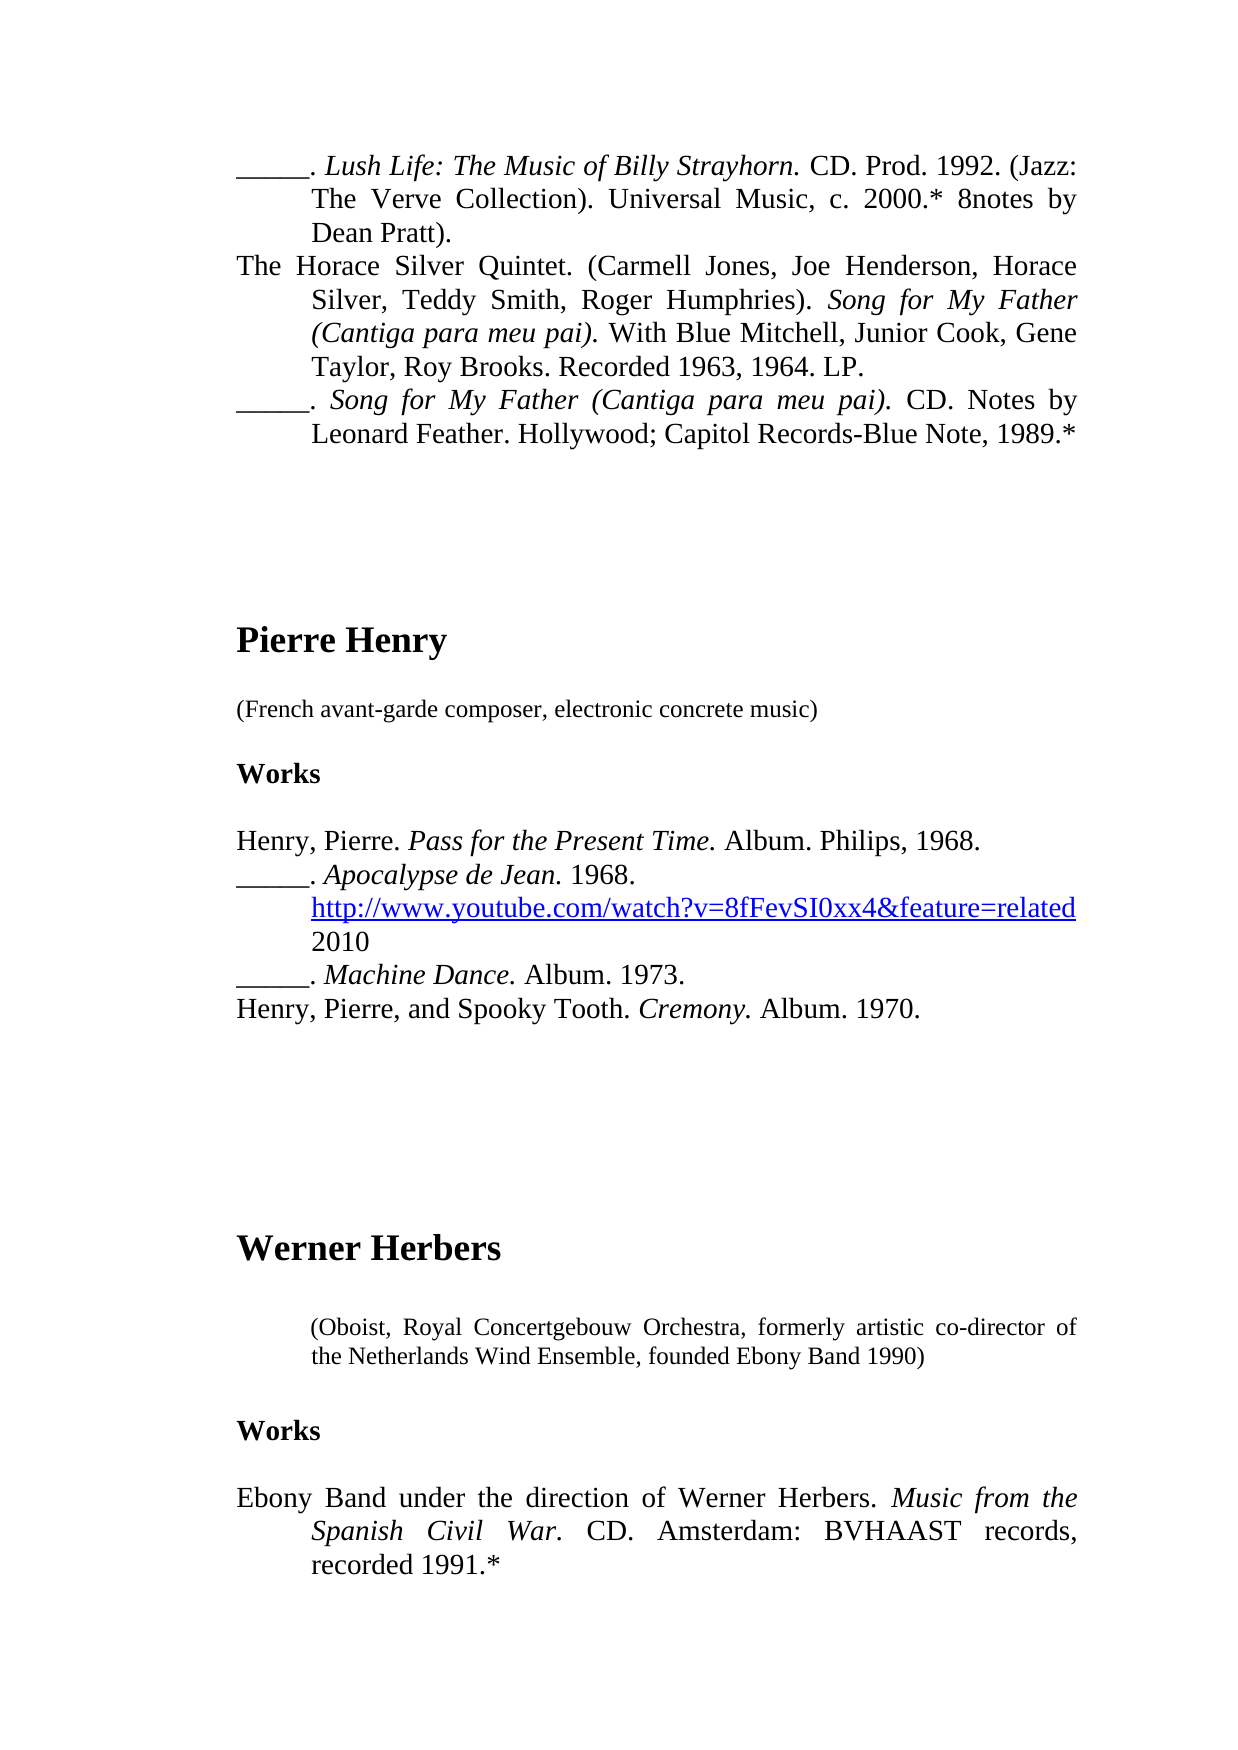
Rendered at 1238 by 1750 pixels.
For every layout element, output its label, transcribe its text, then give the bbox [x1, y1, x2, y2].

text _____. Apocalypse de Jean. 1968. [236, 857, 1078, 890]
text http://www.youtube.com/watch?v=8fFevSI0xx4&feature=related [236, 890, 1078, 924]
text Werner Herbers [236, 1226, 1078, 1269]
text _____. Machine Dance. Album. 1973. [236, 957, 1078, 991]
text (Oboist, Royal Concertgebouw Orchestra, formerly artistic co-director of the Netherlands Wind Ensemble, founded Ebony Band 1990) [310, 1312, 1078, 1369]
text Pierre Henry [236, 617, 1078, 660]
text Henry, Pierre. Pass for the Present Time. Album. Philips, 1968. [236, 823, 1078, 857]
text 2010 [236, 924, 1078, 957]
text (French avant-garde composer, electronic concrete music) [236, 694, 1078, 723]
text Works [236, 756, 1078, 790]
text _____. Song for My Father (Cantiga para meu pai). CD. Notes by Leonard Feather. Hollywood; Capitol Records-Blue Note, 1989.* [236, 382, 1078, 449]
text Ebony Band under the direction of Werner Herbers. Music from the Spanish Civil War. CD. Amsterdam: BVHAAST records, recorded 1991.* [236, 1480, 1078, 1580]
text The Horace Silver Quintet. (Carmell Jones, Joe Henderson, Horace Silver, Teddy Smith, Roger Humphries). Song for My Father (Cantiga para meu pai). With Blue Mitchell, Junior Cook, Gene Taylor, Roy Brooks. Recorded 1963, 1964. LP. [236, 248, 1078, 382]
text Henry, Pierre, and Spooky Tooth. Cremony. Album. 1970. [236, 991, 1078, 1024]
text _____. Lush Life: The Music of Billy Strayhorn. CD. Prod. 1992. (Jazz: The Verve Collection). Universal Music, c. 2000.* 8notes by Dean Pratt). [236, 148, 1078, 248]
text Works [236, 1413, 1078, 1446]
